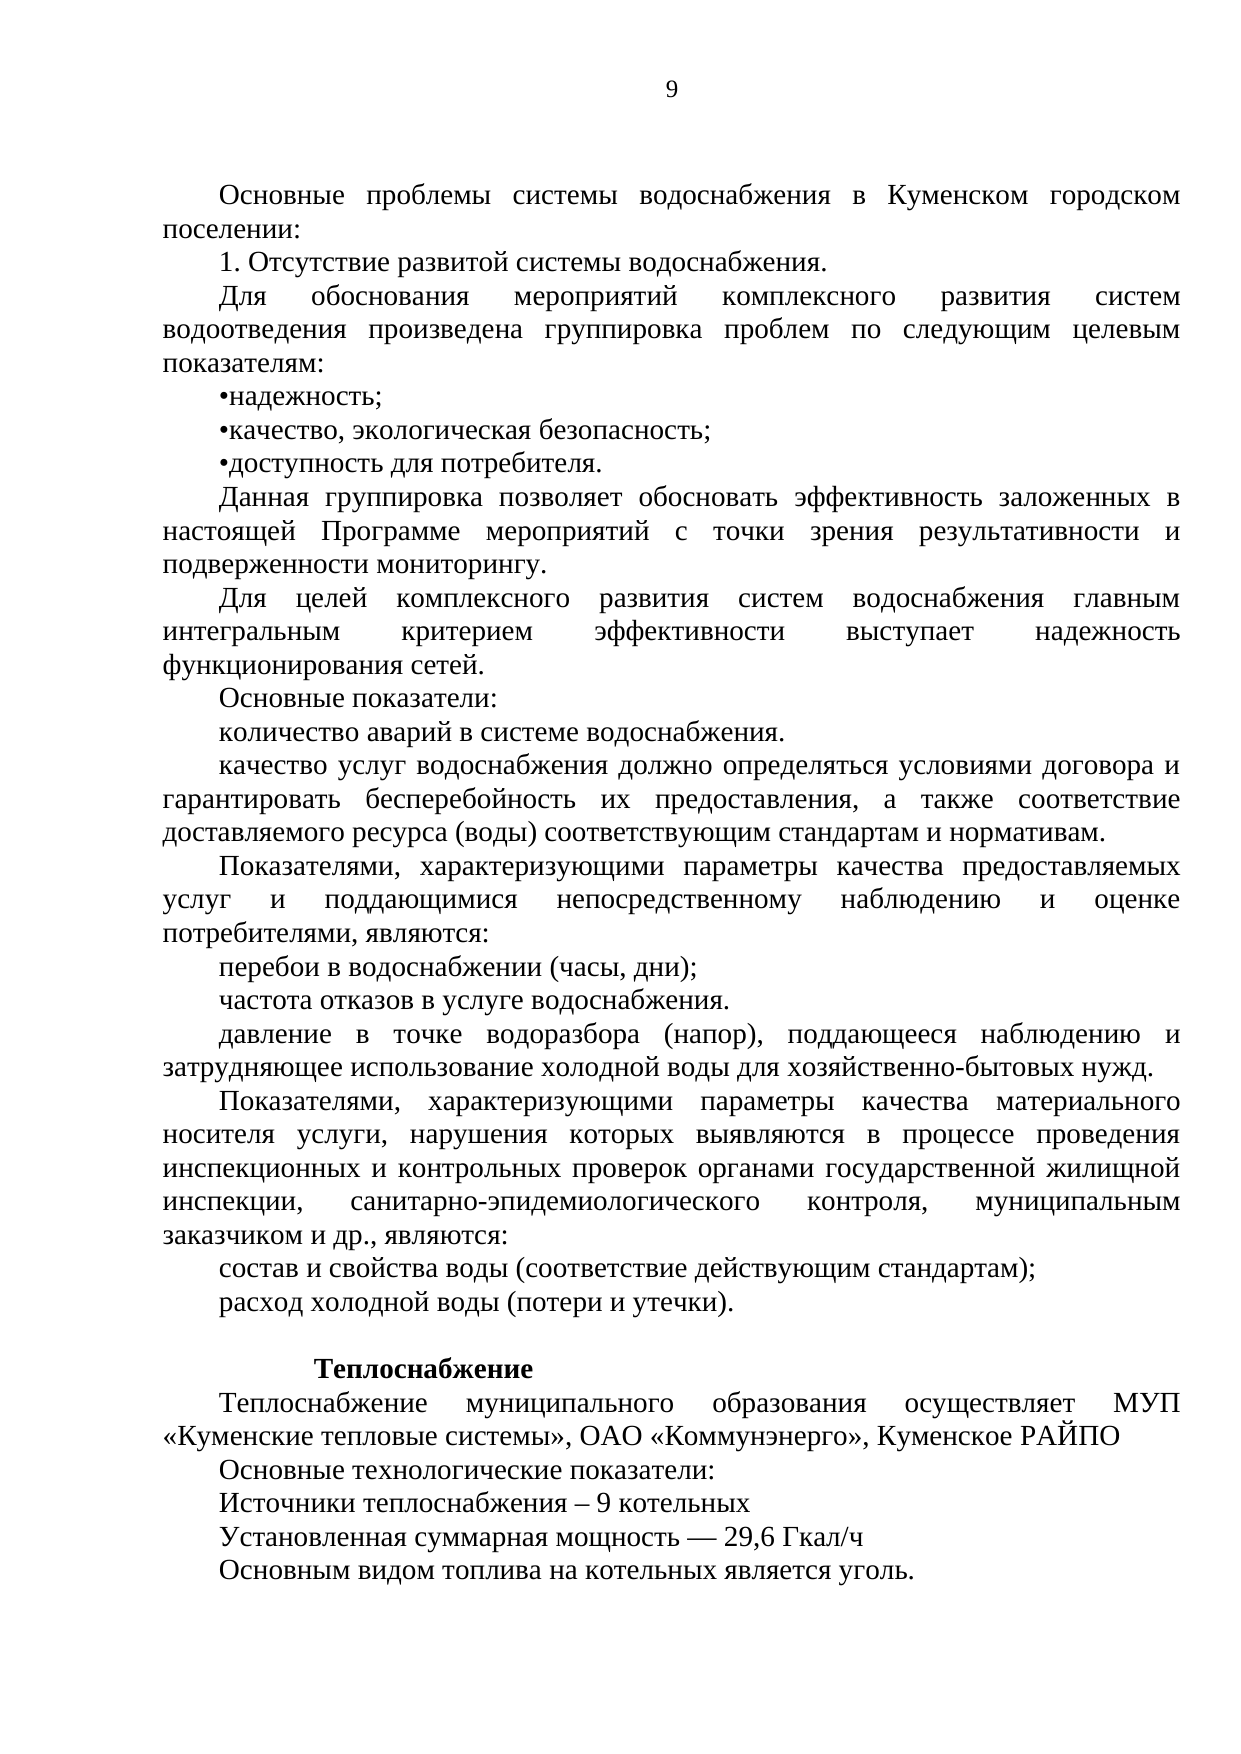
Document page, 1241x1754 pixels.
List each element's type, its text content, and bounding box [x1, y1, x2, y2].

text Показателями, характеризующими параметры качества предоставляемых услуг и поддающимися непосредственному наблюдению и оценке потребителями, являются: [162, 848, 1181, 949]
text Основные проблемы системы водоснабжения в Куменском городском поселении: [162, 177, 1181, 244]
text Источники теплоснабжения – 9 котельных [162, 1485, 1181, 1519]
text Установленная суммарная мощность — 29,6 Гкал/ч [162, 1519, 1181, 1552]
text состав и свойства воды (соответствие действующим стандартам); [162, 1251, 1181, 1284]
text Основным видом топлива на котельных является уголь. [162, 1552, 1181, 1586]
text Для целей комплексного развития систем водоснабжения главным интегральным критерием эффективности выступает надежность функционирования сетей. [162, 580, 1181, 680]
text Теплоснабжение [162, 1351, 1181, 1385]
text Теплоснабжение муниципального образования осуществляет МУП «Куменские тепловые системы», ОАО «Коммунэнерго», Куменское РАЙПО [162, 1385, 1181, 1452]
text Основные показатели: [162, 680, 1181, 714]
text •доступность для потребителя. [162, 446, 1181, 479]
text количество аварий в системе водоснабжения. [162, 714, 1181, 747]
text Показателями, характеризующими параметры качества материального носителя услуги, нарушения которых выявляются в процессе проведения инспекционных и контрольных проверок органами государственной жилищной инспекции, санитарно-эпидемиологического контроля, муниципальным заказчиком и др., являются: [162, 1083, 1181, 1251]
text Данная группировка позволяет обосновать эффективность заложенных в настоящей Программе мероприятий с точки зрения результативности и подверженности мониторингу. [162, 479, 1181, 580]
text 1. Отсутствие развитой системы водоснабжения. [162, 244, 1181, 278]
text •качество, экологическая безопасность; [162, 412, 1181, 446]
text Для обоснования мероприятий комплексного развития систем водоотведения произведена группировка проблем по следующим целевым показателям: [162, 278, 1181, 378]
text •надежность; [162, 378, 1181, 412]
text давление в точке водоразбора (напор), поддающееся наблюдению и затрудняющее использование холодной воды для хозяйственно-бытовых нужд. [162, 1016, 1181, 1083]
text расход холодной воды (потери и утечки). [162, 1284, 1181, 1318]
text Основные технологические показатели: [162, 1452, 1181, 1485]
text качество услуг водоснабжения должно определяться условиями договора и гарантировать бесперебойность их предоставления, а также соответствие доставляемого ресурса (воды) соответствующим стандартам и нормативам. [162, 747, 1181, 848]
text перебои в водоснабжении (часы, дни); [162, 949, 1181, 982]
text частота отказов в услуге водоснабжения. [162, 982, 1181, 1016]
